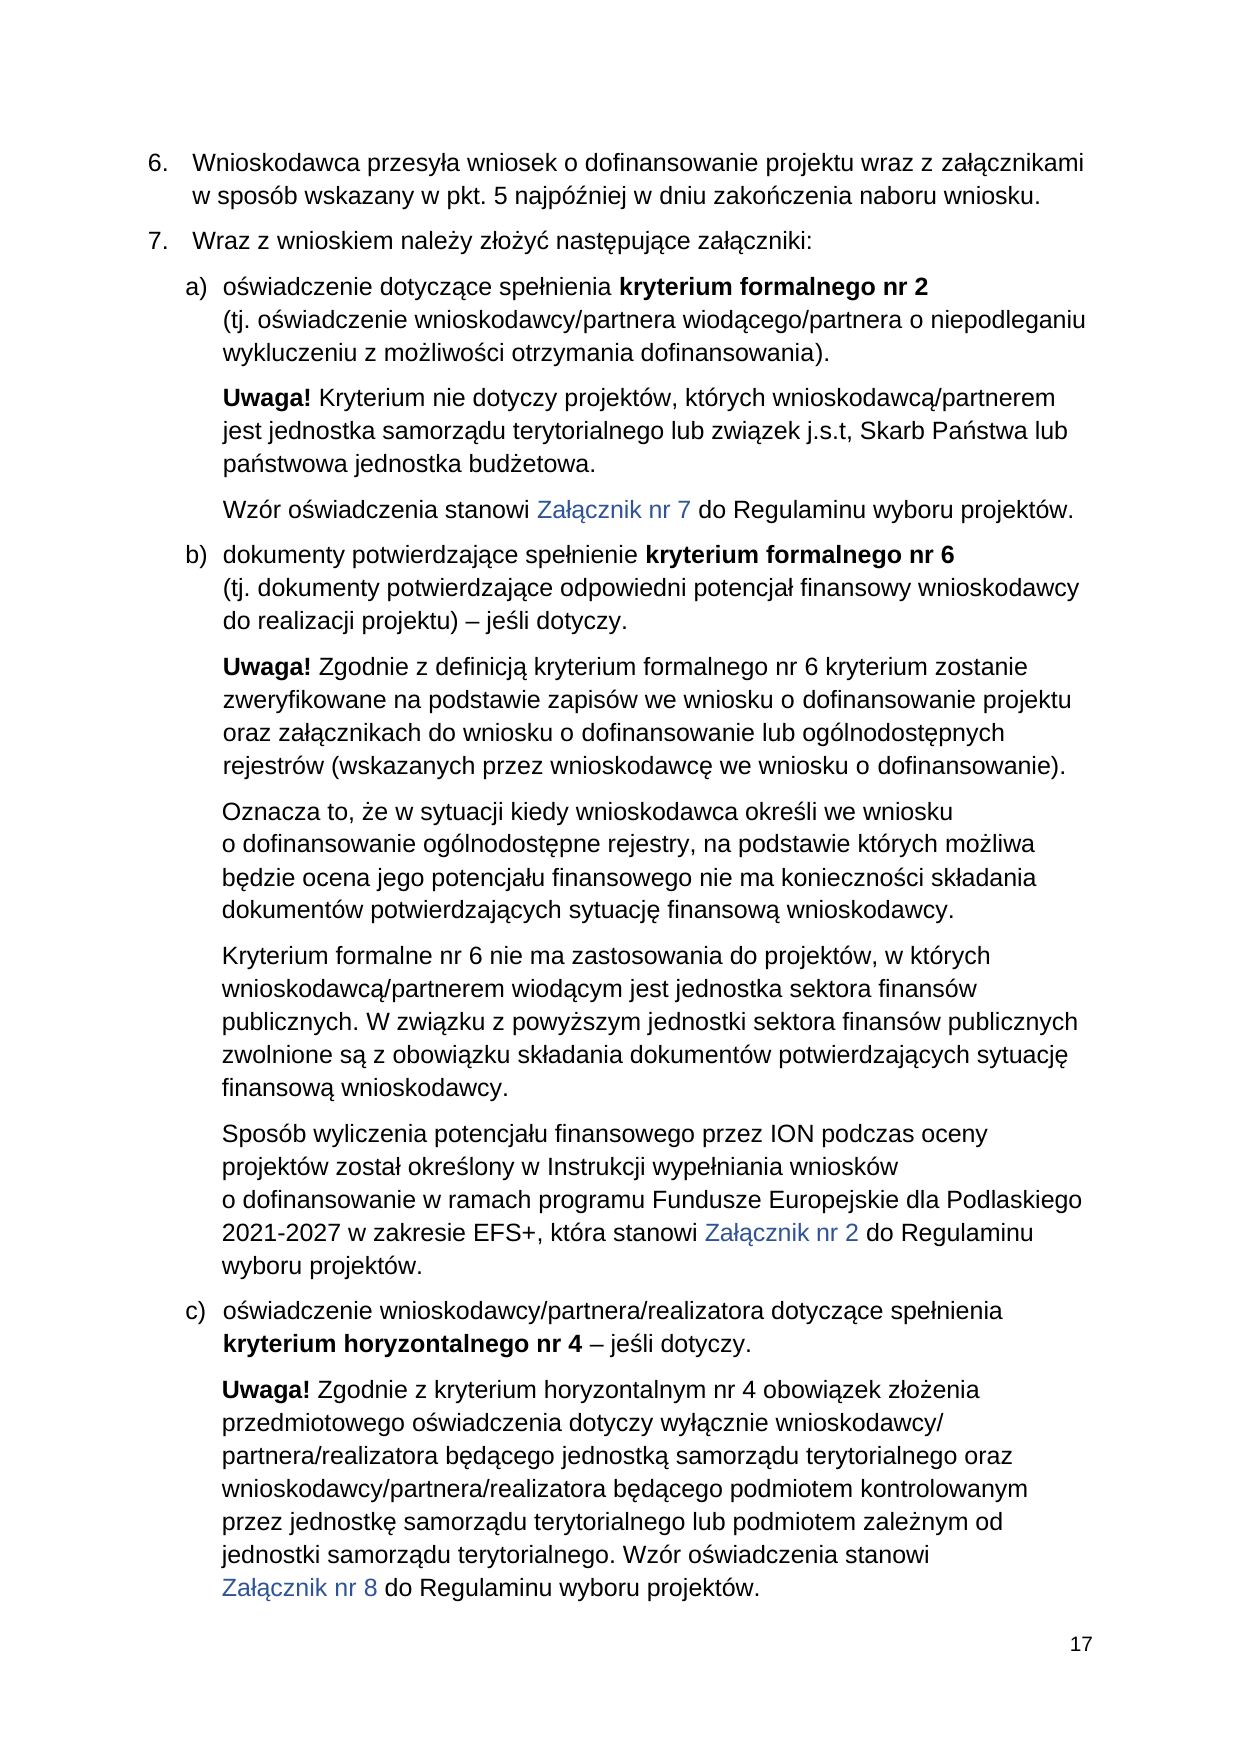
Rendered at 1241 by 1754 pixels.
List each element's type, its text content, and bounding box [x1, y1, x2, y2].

list Uwaga! Zgodnie z kryterium horyzontalnym nr 4 obowiązek złożenia przedmiotowego oświadczenia dotyczy wyłącznie wnioskodawcy/ partnera/realizatora będącego jednostką samorządu terytorialnego oraz wnioskodawcy/partnera/realizatora będącego podmiotem kontrolowanym przez jednostkę samorządu terytorialnego lub podmiotem zależnym od jednostki samorządu terytorialnego. Wzór oświadczenia stanowi Załącznik nr 8 do Regulaminu wyboru projektów. [222, 1375, 1093, 1602]
list dokumenty potwierdzające spełnienie kryterium formalnego nr 6 (tj. dokumenty potwierdzające odpowiedni potencjał finansowy wnioskodawcy do realizacji projektu) – jeśli dotyczy. [185, 540, 1093, 635]
list Uwaga! Kryterium nie dotyczy projektów, których wnioskodawcą/partnerem jest jednostka samorządu terytorialnego lub związek j.s.t, Skarb Państwa lub państwowa jednostka budżetowa. [223, 383, 1093, 478]
list Wnioskodawca przesyła wniosek o dofinansowanie projektu wraz z załącznikami w sposób wskazany w pkt. 5 najpóźniej w dniu zakończenia naboru wniosku. [148, 148, 1093, 209]
list oświadczenie wnioskodawcy/partnera/realizatora dotyczące spełnienia kryterium horyzontalnego nr 4 – jeśli dotyczy. [185, 1296, 1093, 1358]
list Wraz z wnioskiem należy złożyć następujące załączniki: [148, 226, 1093, 255]
list Wzór oświadczenia stanowi Załącznik nr 7 do Regulaminu wyboru projektów. [223, 495, 1093, 523]
list oświadczenie dotyczące spełnienia kryterium formalnego nr 2 (tj. oświadczenie wnioskodawcy/partnera wiodącego/partnera o niepodleganiu wykluczeniu z możliwości otrzymania dofinansowania). [185, 272, 1093, 366]
list Oznacza to, że w sytuacji kiedy wnioskodawca określi we wniosku o dofinansowanie ogólnodostępne rejestry, na podstawie których możliwa będzie ocena jego potencjału finansowego nie ma konieczności składania dokumentów potwierdzających sytuację finansową wnioskodawcy. [222, 796, 1093, 924]
list Uwaga! Zgodnie z definicją kryterium formalnego nr 6 kryterium zostanie zweryfikowane na podstawie zapisów we wniosku o dofinansowanie projektu oraz załącznikach do wniosku o dofinansowanie lub ogólnodostępnych rejestrów (wskazanych przez wnioskodawcę we wniosku o dofinansowanie). [223, 652, 1093, 780]
list Sposób wyliczenia potencjału finansowego przez ION podczas oceny projektów został określony w Instrukcji wypełniania wniosków o dofinansowanie w ramach programu Fundusze Europejskie dla Podlaskiego 2021-2027 w zakresie EFS+, która stanowi Załącznik nr 2 do Regulaminu wyboru projektów. [222, 1119, 1093, 1279]
list Kryterium formalne nr 6 nie ma zastosowania do projektów, w których wnioskodawcą/partnerem wiodącym jest jednostka sektora finansów publicznych. W związku z powyższym jednostki sektora finansów publicznych zwolnione są z obowiązku składania dokumentów potwierdzających sytuację finansową wnioskodawcy. [222, 941, 1093, 1102]
